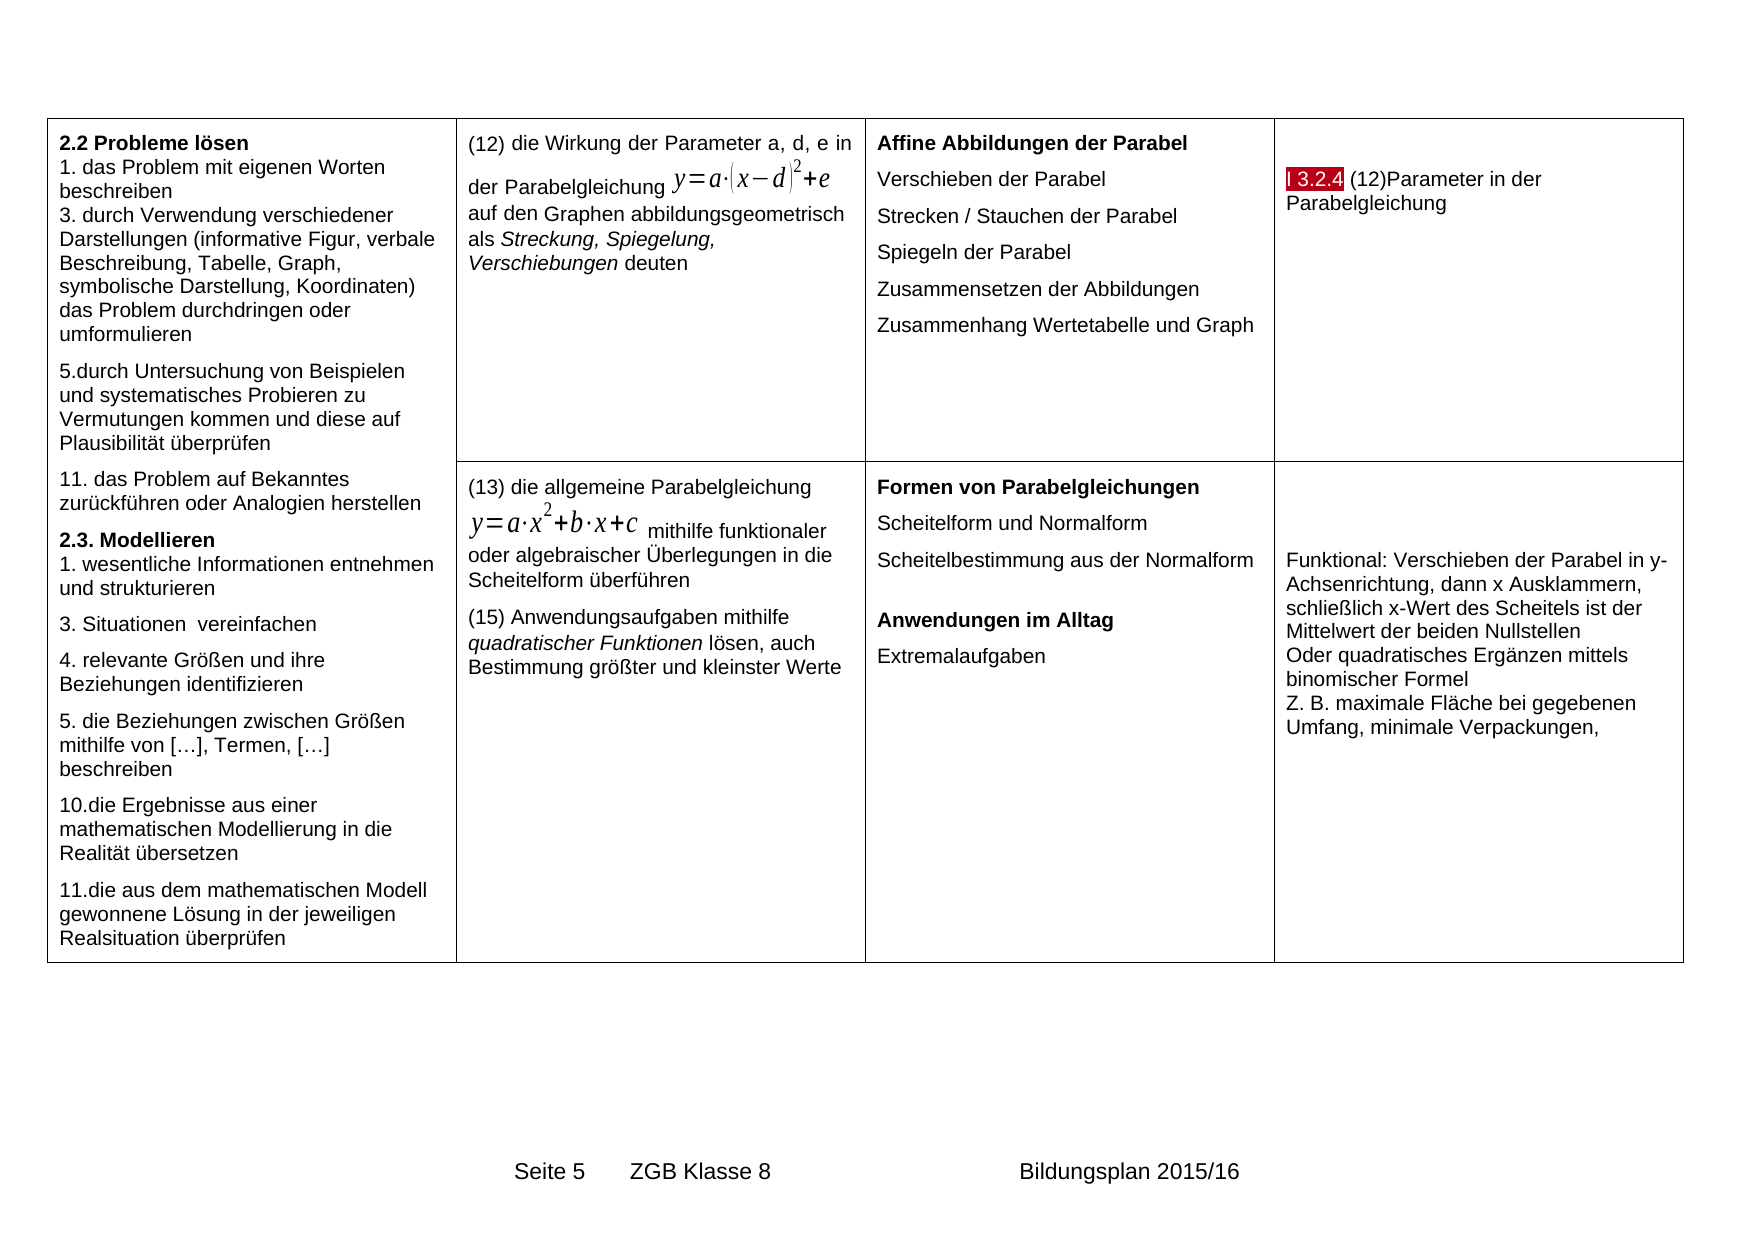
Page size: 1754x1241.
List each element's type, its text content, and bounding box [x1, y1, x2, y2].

table_cell I 3.2.4 (12)Parameter in der Parabelgleichung [1275, 119, 1683, 461]
table_cell [866, 752, 1274, 962]
table_cell Affine Abbildungen der Parabel Verschieben der Parabel Strecken / Stauchen der Parabel Spiegeln der Parabel Zusammensetzen der Abbildungen Zusammenhang Wertetabelle und Graph [866, 119, 1274, 461]
table_cell [1275, 752, 1683, 962]
table_cell Formen von Parabelgleichungen Scheitelform und Normalform Scheitelbestimmung aus der Normalform Anwendungen im Alltag Extremalaufgaben [866, 462, 1274, 752]
table_cell (12) die Wirkung der Parameter a, d, e in der Parabelgleichung auf den Graphen abbildungsgeometrisch als Streckung, Spiegelung, Verschiebungen deuten [457, 119, 865, 461]
table_cell [457, 752, 865, 962]
table_cell Funktional: Verschieben der Parabel in y-Achsenrichtung, dann x Ausklammern, schließlich x-Wert des Scheitels ist der Mittelwert der beiden Nullstellen Oder quadratisches Ergänzen mittels binomischer Formel Z. B. maximale Fläche bei gegebenen Umfang, minimale Verpackungen, [1275, 462, 1683, 752]
table_cell (13) die allgemeine Parabelgleichung mithilfe funktionaler oder algebraischer Überlegungen in die Scheitelform überführen (15) Anwendungsaufgaben mithilfe quadratischer Funktionen lösen, auch Bestimmung größter und kleinster Werte [457, 462, 865, 752]
table_cell 2.2 Probleme lösen 1. das Problem mit eigenen Worten beschreiben 3. durch Verwendung verschiedener Darstellungen (informative Figur, verbale Beschreibung, Tabelle, Graph, symbolische Darstellung, Koordinaten) das Problem durchdringen oder umformulieren 5.durch Untersuchung von Beispielen und systematisches Probieren zu Vermutungen kommen und diese auf Plausibilität überprüfen 11. das Problem auf Bekanntes zurückführen oder Analogien herstellen 2.3. Modellieren 1. wesentliche Informationen entnehmen und strukturieren 3. Situationen vereinfachen 4. relevante Größen und ihre Beziehungen identifizieren 5. die Beziehungen zwischen Größen mithilfe von […], Termen, […] beschreiben 10.die Ergebnisse aus einer mathematischen Modellierung in die Realität übersetzen 11.die aus dem mathematischen Modell gewonnene Lösung in der jeweiligen Realsituation überprüfen [48, 119, 456, 962]
